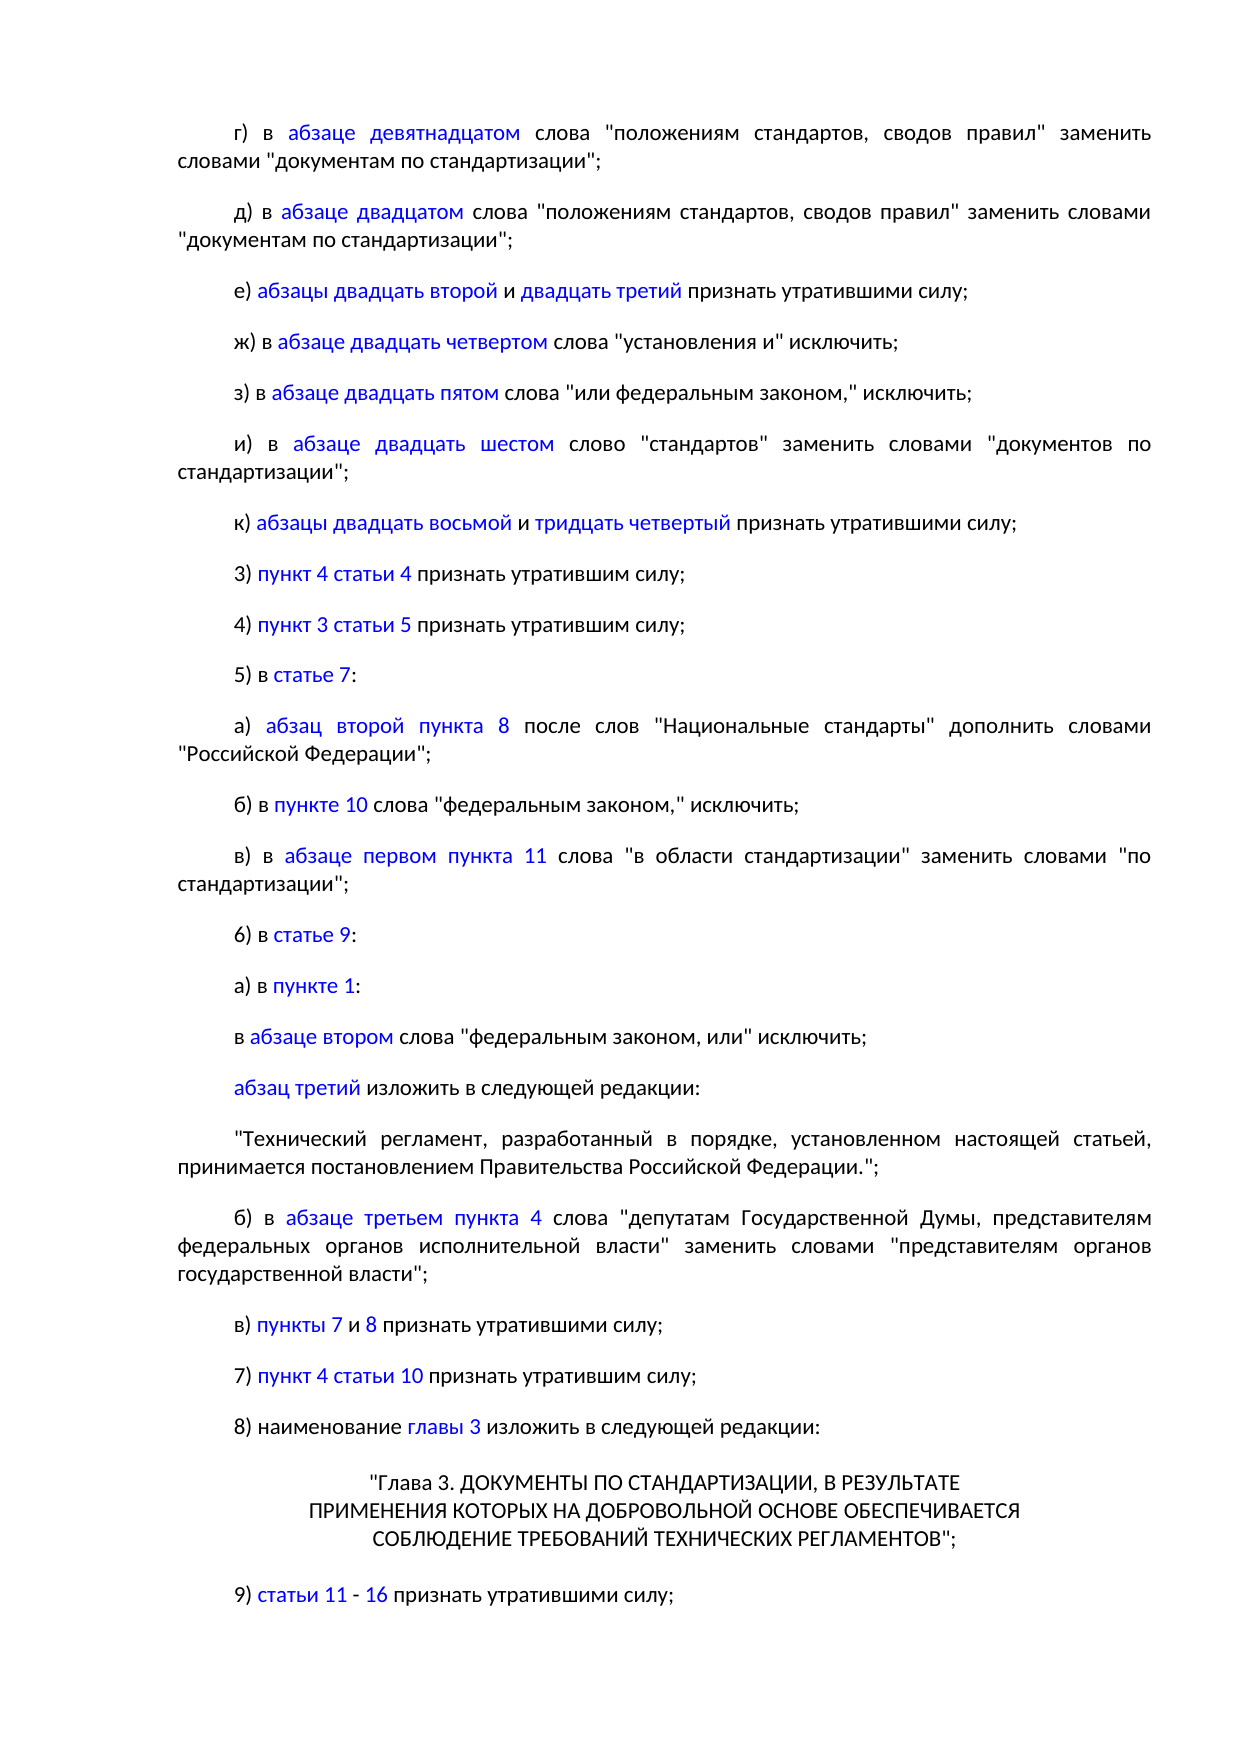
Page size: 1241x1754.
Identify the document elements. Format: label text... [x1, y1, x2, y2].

text б) в абзаце третьем пункта 4 слова "депутатам Государственной Думы, представителям федеральных органов исполнительной власти" заменить словами "представителям органов государственной власти"; [177, 1203, 1152, 1287]
text в) в абзаце первом пункта 11 слова "в области стандартизации" заменить словами "по стандартизации"; [177, 841, 1152, 897]
text "Глава 3. ДОКУМЕНТЫ ПО СТАНДАРТИЗАЦИИ, В РЕЗУЛЬТАТЕ [177, 1468, 1152, 1496]
text д) в абзаце двадцатом слова "положениям стандартов, сводов правил" заменить словами "документам по стандартизации"; [177, 197, 1152, 253]
text в) пункты 7 и 8 признать утратившими силу; [177, 1310, 1152, 1338]
text г) в абзаце девятнадцатом слова "положениям стандартов, сводов правил" заменить словами "документам по стандартизации"; [177, 118, 1152, 174]
text абзац третий изложить в следующей редакции: [177, 1073, 1152, 1101]
text и) в абзаце двадцать шестом слово "стандартов" заменить словами "документов по стандартизации"; [177, 429, 1152, 485]
text 4) пункт 3 статьи 5 признать утратившим силу; [177, 610, 1152, 638]
text а) в пункте 1: [177, 971, 1152, 999]
text 7) пункт 4 статьи 10 признать утратившим силу; [177, 1361, 1152, 1389]
text 9) статьи 11 - 16 признать утратившими силу; [177, 1580, 1152, 1608]
text к) абзацы двадцать восьмой и тридцать четвертый признать утратившими силу; [177, 508, 1152, 536]
text ПРИМЕНЕНИЯ КОТОРЫХ НА ДОБРОВОЛЬНОЙ ОСНОВЕ ОБЕСПЕЧИВАЕТСЯ [177, 1496, 1152, 1524]
text 6) в статье 9: [177, 920, 1152, 948]
text е) абзацы двадцать второй и двадцать третий признать утратившими силу; [177, 276, 1152, 304]
text ж) в абзаце двадцать четвертом слова "установления и" исключить; [177, 327, 1152, 355]
text з) в абзаце двадцать пятом слова "или федеральным законом," исключить; [177, 378, 1152, 406]
text "Технический регламент, разработанный в порядке, установленном настоящей статьей, принимается постановлением Правительства Российской Федерации."; [177, 1124, 1152, 1180]
text б) в пункте 10 слова "федеральным законом," исключить; [177, 791, 1152, 818]
text 3) пункт 4 статьи 4 признать утратившим силу; [177, 559, 1152, 587]
text а) абзац второй пункта 8 после слов "Национальные стандарты" дополнить словами "Российской Федерации"; [177, 712, 1152, 768]
text 5) в статье 7: [177, 661, 1152, 689]
text СОБЛЮДЕНИЕ ТРЕБОВАНИЙ ТЕХНИЧЕСКИХ РЕГЛАМЕНТОВ"; [177, 1524, 1152, 1552]
text в абзаце втором слова "федеральным законом, или" исключить; [177, 1022, 1152, 1050]
text 8) наименование главы 3 изложить в следующей редакции: [177, 1412, 1152, 1440]
